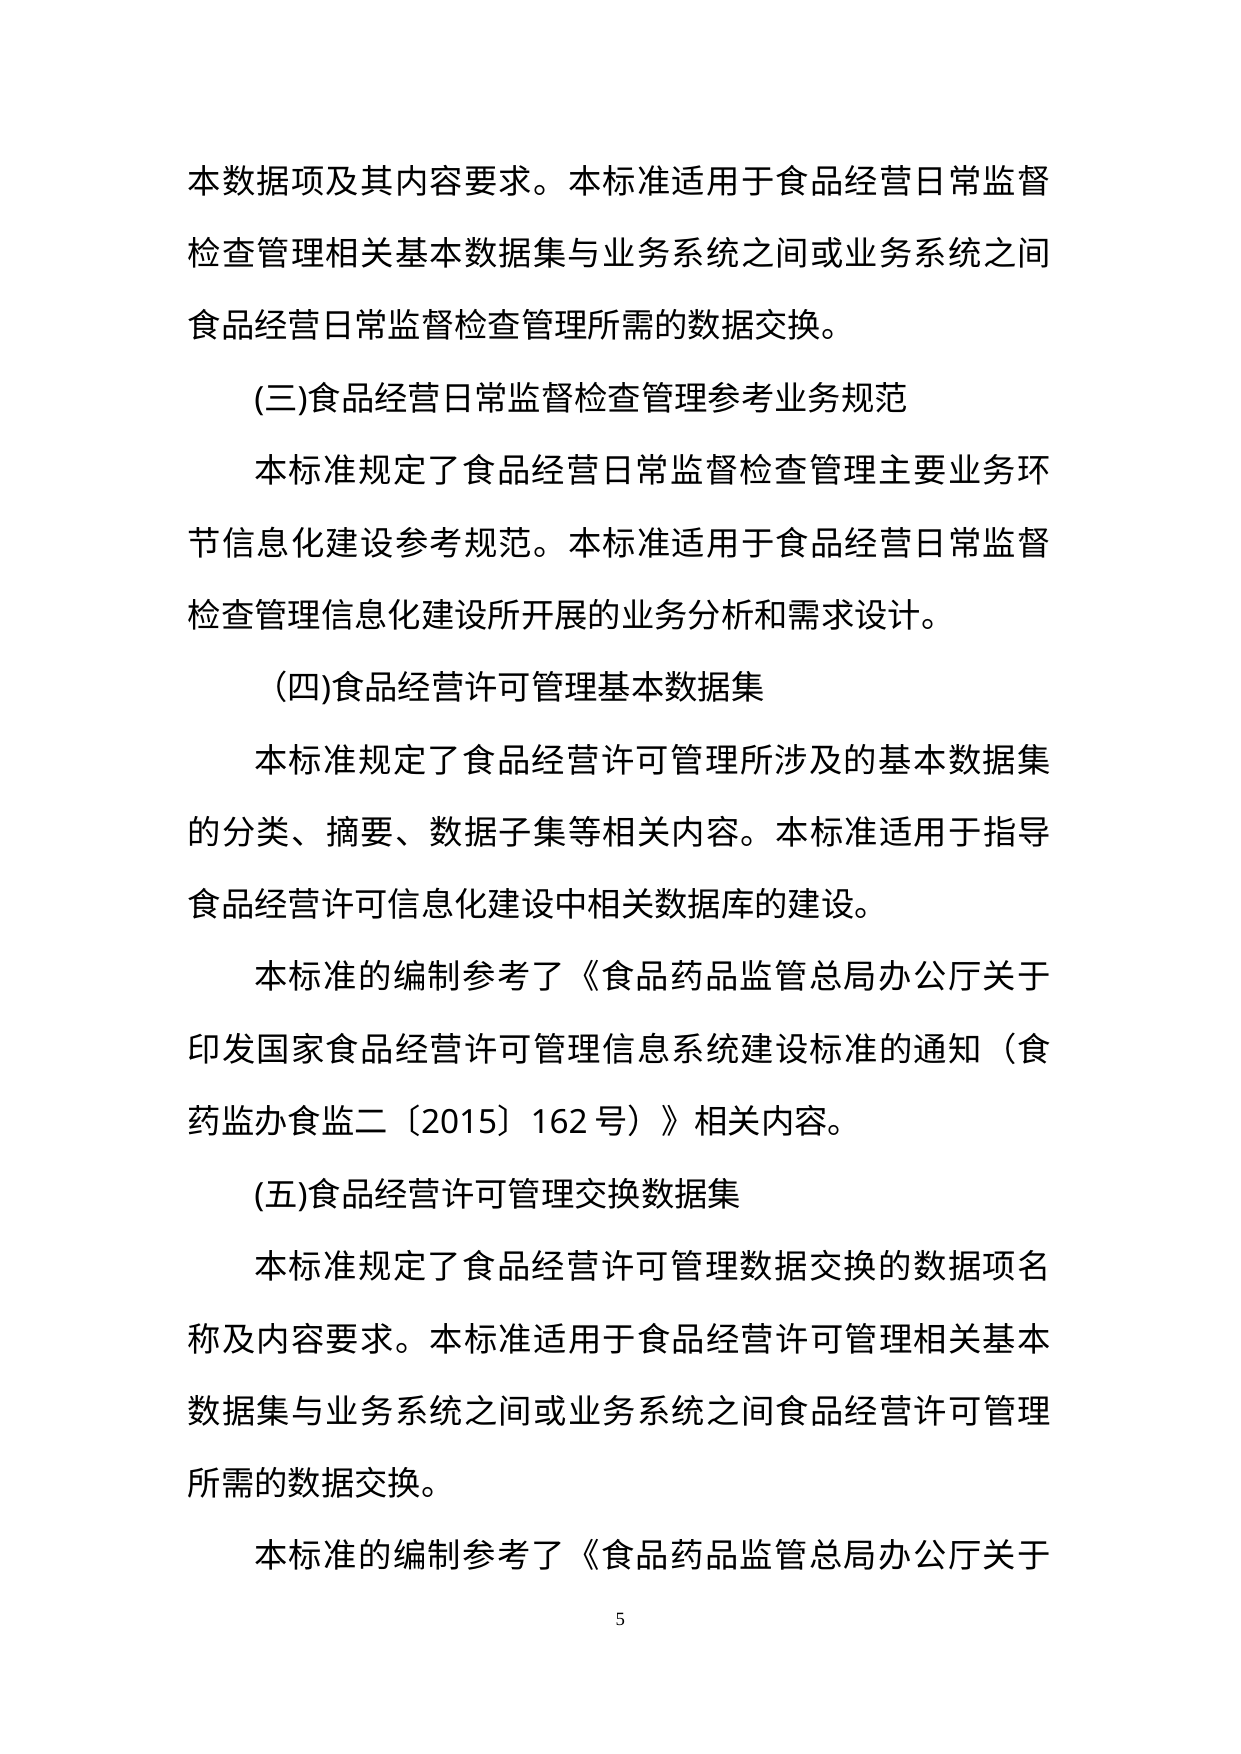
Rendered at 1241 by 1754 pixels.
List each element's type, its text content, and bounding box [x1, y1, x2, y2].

text 本标准规定了食品经营日常监督检查管理主要业务环节信息化建设参考规范。本标准适用于食品经营日常监督检查管理信息化建设所开展的业务分析和需求设计。 [187, 444, 1053, 637]
text （四)食品经营许可管理基本数据集 [187, 661, 1053, 709]
text 本标准规定了食品经营许可管理数据交换的数据项名称及内容要求。本标准适用于食品经营许可管理相关基本数据集与业务系统之间或业务系统之间食品经营许可管理所需的数据交换。 [187, 1240, 1053, 1505]
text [187, 1529, 1053, 1577]
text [187, 154, 1053, 347]
text (三)食品经营日常监督检查管理参考业务规范 [187, 371, 1053, 420]
text 本标准规定了食品经营许可管理所涉及的基本数据集的分类、摘要、数据子集等相关内容。本标准适用于指导食品经营许可信息化建设中相关数据库的建设。 [187, 733, 1053, 926]
text (五)食品经营许可管理交换数据集 [187, 1167, 1053, 1216]
text 本标准的编制参考了《食品药品监管总局办公厅关于印发国家食品经营许可管理信息系统建设标准的通知（食药监办食监二〔2015〕162号）》相关内容。 [187, 950, 1053, 1143]
